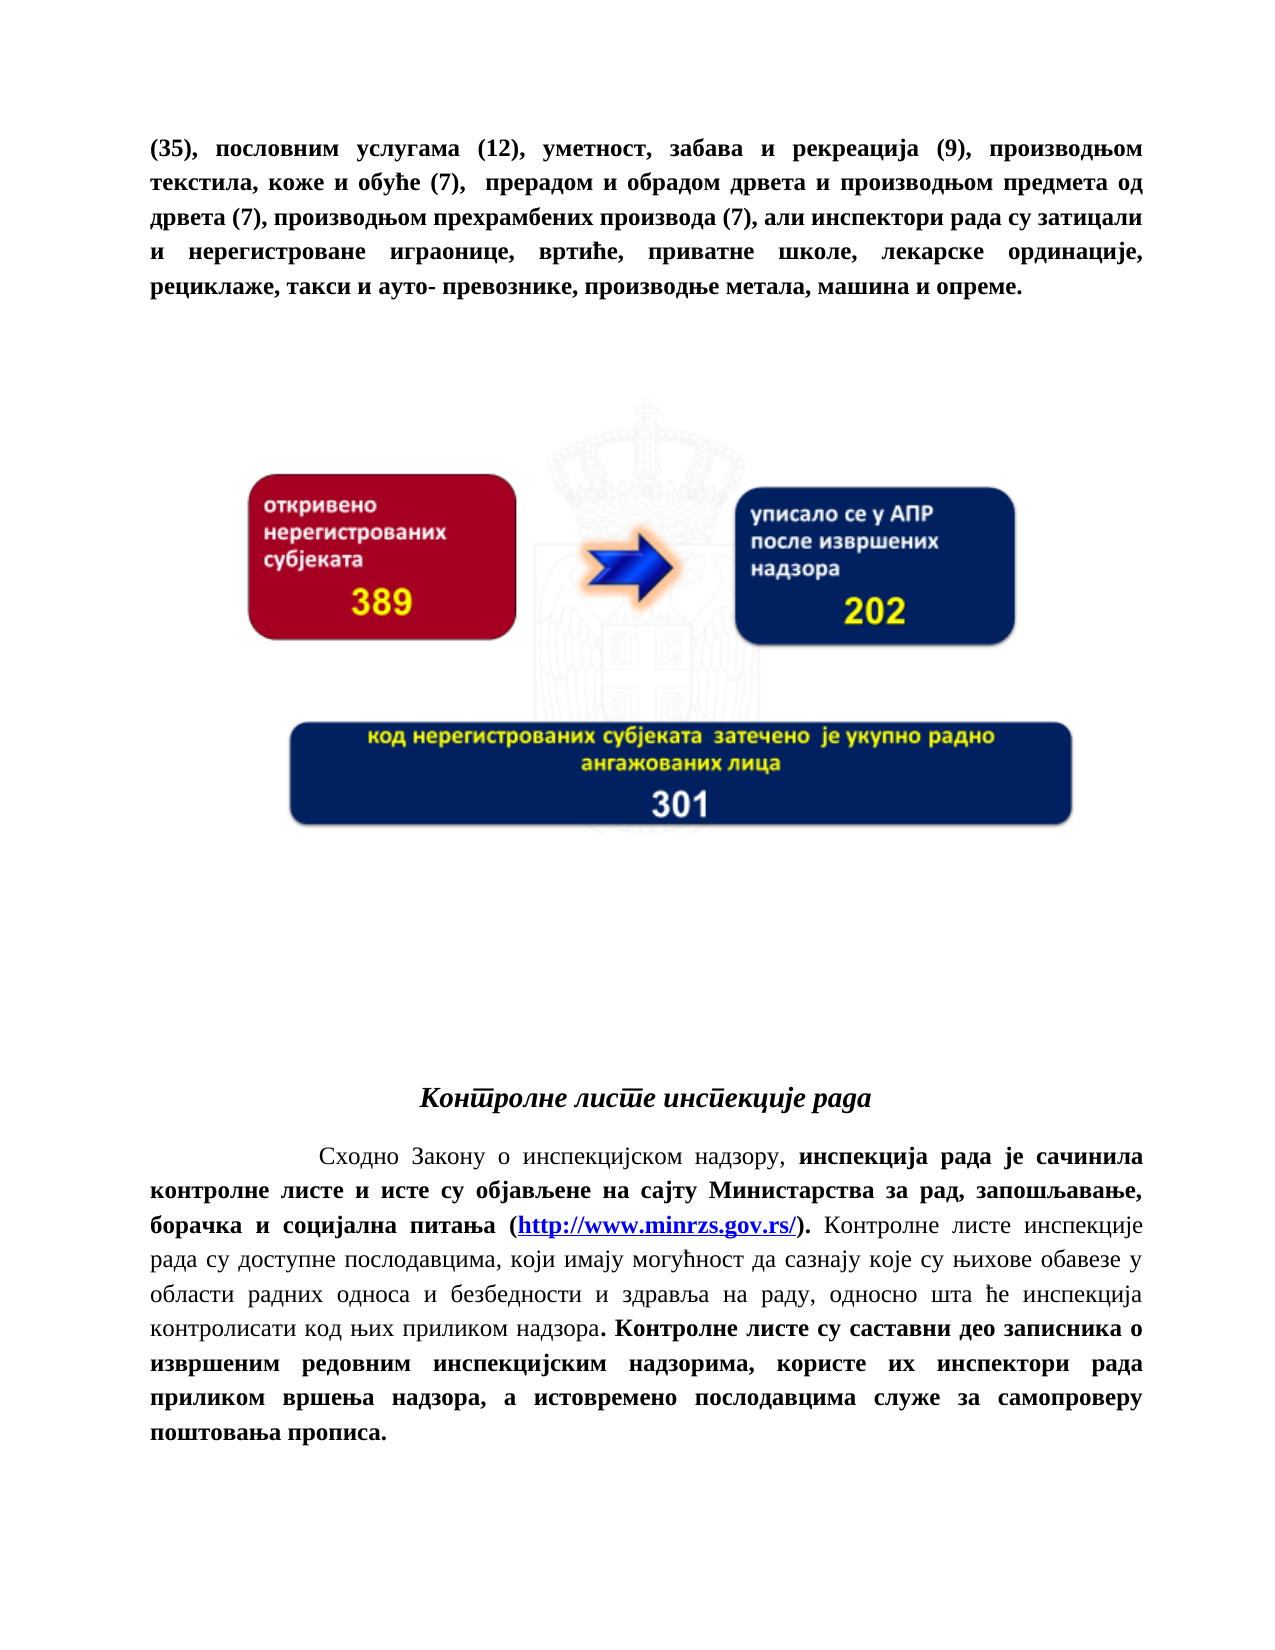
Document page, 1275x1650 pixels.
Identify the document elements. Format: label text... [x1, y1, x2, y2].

text Сходно Закону о инспекцијском надзору, инспекција рада је сачинила контролне листе и исте су објављене на сајту Министарства за рад, запошљавање, борачка и социјална питања (http://www.minrzs.gov.rs/). Контролне листе инспекције рада су доступне послодавцима, који имају могућност да сазнају које су њихове обавезе у области радних односа и безбедности и здравља на раду, односно шта ће инспекција контролисати код њих приликом надзора. Контролне листе су саставни део записника о извршеним редовним инспекцијским надзорима, користе их инспектори рада приликом вршења надзора, а истовремено послодавцима служе за самопроверу поштовања прописа. [150, 1141, 1144, 1446]
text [150, 133, 1144, 299]
picture [150, 381, 1144, 833]
text Контролне листе инспекције рада [150, 1080, 1144, 1113]
